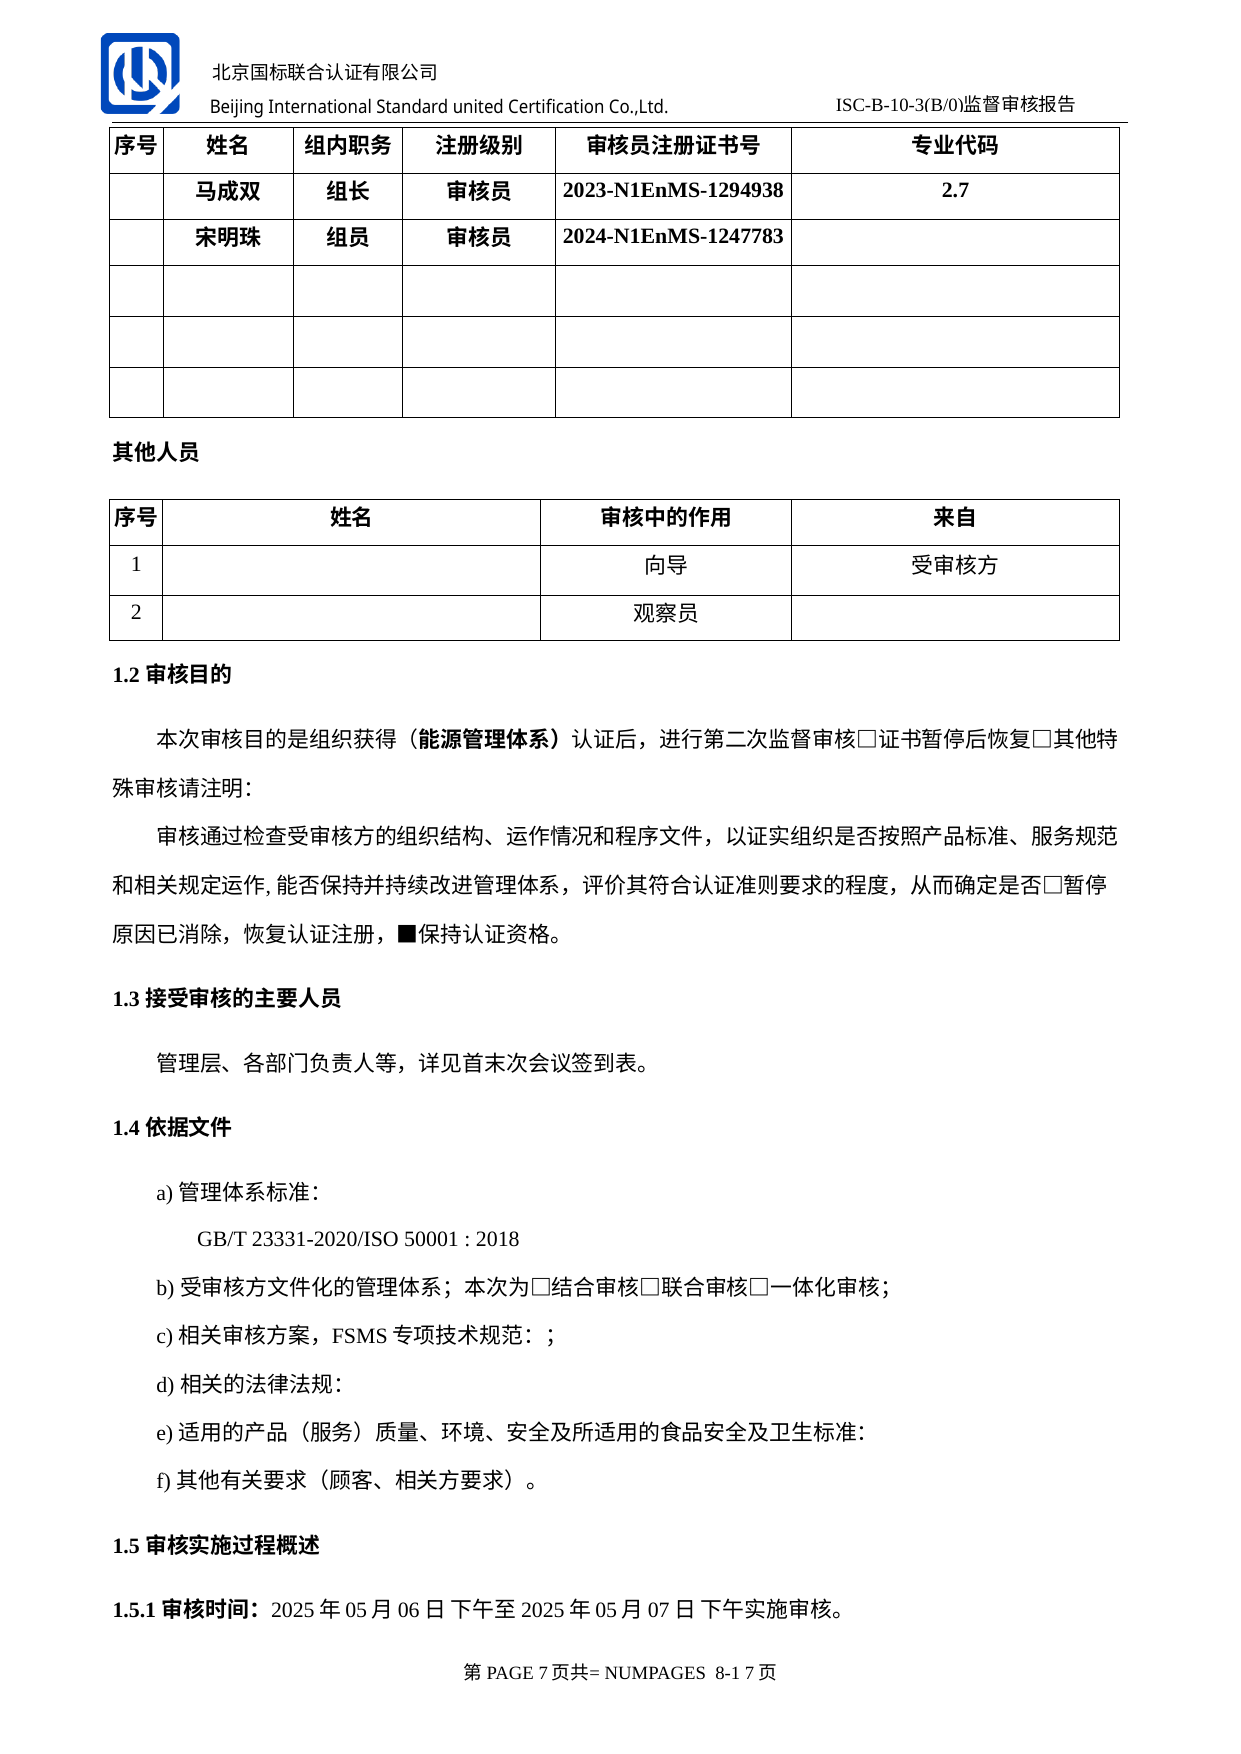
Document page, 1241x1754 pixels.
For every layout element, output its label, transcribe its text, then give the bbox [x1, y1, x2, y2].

table_header 序号 [110, 128, 163, 173]
table_cell [792, 317, 1119, 366]
table_cell [164, 317, 293, 366]
table_cell [792, 220, 1119, 265]
table_cell [110, 368, 163, 417]
text c) 相关审核方案，FSMS专项技术规范：； [112, 1318, 1128, 1350]
table_header 组内职务 [294, 128, 402, 173]
table_cell 观察员 [541, 596, 791, 640]
table_cell [163, 546, 540, 595]
table_cell [403, 368, 555, 417]
text 1.5 审核实施过程概述 [112, 1527, 1128, 1560]
table_cell 审核员 [403, 174, 555, 219]
text a) 管理体系标准： [112, 1174, 1128, 1207]
table_cell [110, 266, 163, 316]
table_cell 2023-N1EnMS-1294938 [556, 174, 791, 219]
table_cell [556, 317, 791, 366]
text 1.2 审核目的 [112, 657, 1128, 689]
table_header GB/T 23331-2020/ISO 50001 : 2018 [142, 1223, 954, 1269]
text 其他人员 [112, 434, 1128, 467]
table_header 审核中的作用 [541, 500, 791, 545]
text 审核通过检查受审核方的组织结构、运作情况和程序文件，以证实组织是否按照产品标准、服务规范和相关规定运作, 能否保持并持续改进管理体系，评价其符合认证准则要求的程度，从而确定是否□暂停原因已消除，恢复认证注册，■保持认证资格。 [112, 819, 1128, 949]
text f) 其他有关要求（顾客、相关方要求）。 [112, 1463, 1128, 1495]
table_cell 1 [110, 546, 162, 595]
table_cell 向导 [541, 546, 791, 595]
text 本次审核目的是组织获得（能源管理体系）认证后，进行第二次监督审核□证书暂停后恢复□其他特殊审核请注明： [112, 722, 1128, 803]
text 1.5.1 审核时间：2025年05月06日 下午至2025年05月07日 下午实施审核。 [112, 1592, 1128, 1624]
table_cell 2024-N1EnMS-1247783 [556, 220, 791, 265]
table_cell 组长 [294, 174, 402, 219]
table_cell [556, 368, 791, 417]
table_cell [556, 266, 791, 316]
table_cell [403, 266, 555, 316]
text 1.3 接受审核的主要人员 [112, 981, 1128, 1013]
table_header 来自 [792, 500, 1119, 545]
picture [100, 33, 180, 114]
table_cell 2.7 [792, 174, 1119, 219]
table_header 注册级别 [403, 128, 555, 173]
table_cell [792, 266, 1119, 316]
table_cell [110, 174, 163, 219]
text b) 受审核方文件化的管理体系；本次为□结合审核□联合审核□一体化审核； [112, 1269, 1128, 1302]
table_header 审核员注册证书号 [556, 128, 791, 173]
table_cell [163, 596, 540, 640]
table_cell [294, 368, 402, 417]
table_cell 受审核方 [792, 546, 1119, 595]
table_header 序号 [110, 500, 162, 545]
table_cell 组员 [294, 220, 402, 265]
table_cell [792, 596, 1119, 640]
table_cell [403, 317, 555, 366]
text d) 相关的法律法规： [112, 1366, 1128, 1399]
text 1.4 依据文件 [112, 1110, 1128, 1142]
table_cell 2 [110, 596, 162, 640]
table_cell [110, 317, 163, 366]
table_cell [164, 368, 293, 417]
table_cell 宋明珠 [164, 220, 293, 265]
table_cell [294, 317, 402, 366]
table_header 专业代码 [792, 128, 1119, 173]
table_cell 审核员 [403, 220, 555, 265]
table_header 姓名 [164, 128, 293, 173]
text e) 适用的产品（服务）质量、环境、安全及所适用的食品安全及卫生标准： [112, 1414, 1128, 1447]
table_cell [294, 266, 402, 316]
table_cell [792, 368, 1119, 417]
table_header 姓名 [163, 500, 540, 545]
table_cell 马成双 [164, 174, 293, 219]
text 管理层、各部门负责人等，详见首末次会议签到表。 [112, 1045, 1128, 1078]
table_cell [110, 220, 163, 265]
table_cell [164, 266, 293, 316]
